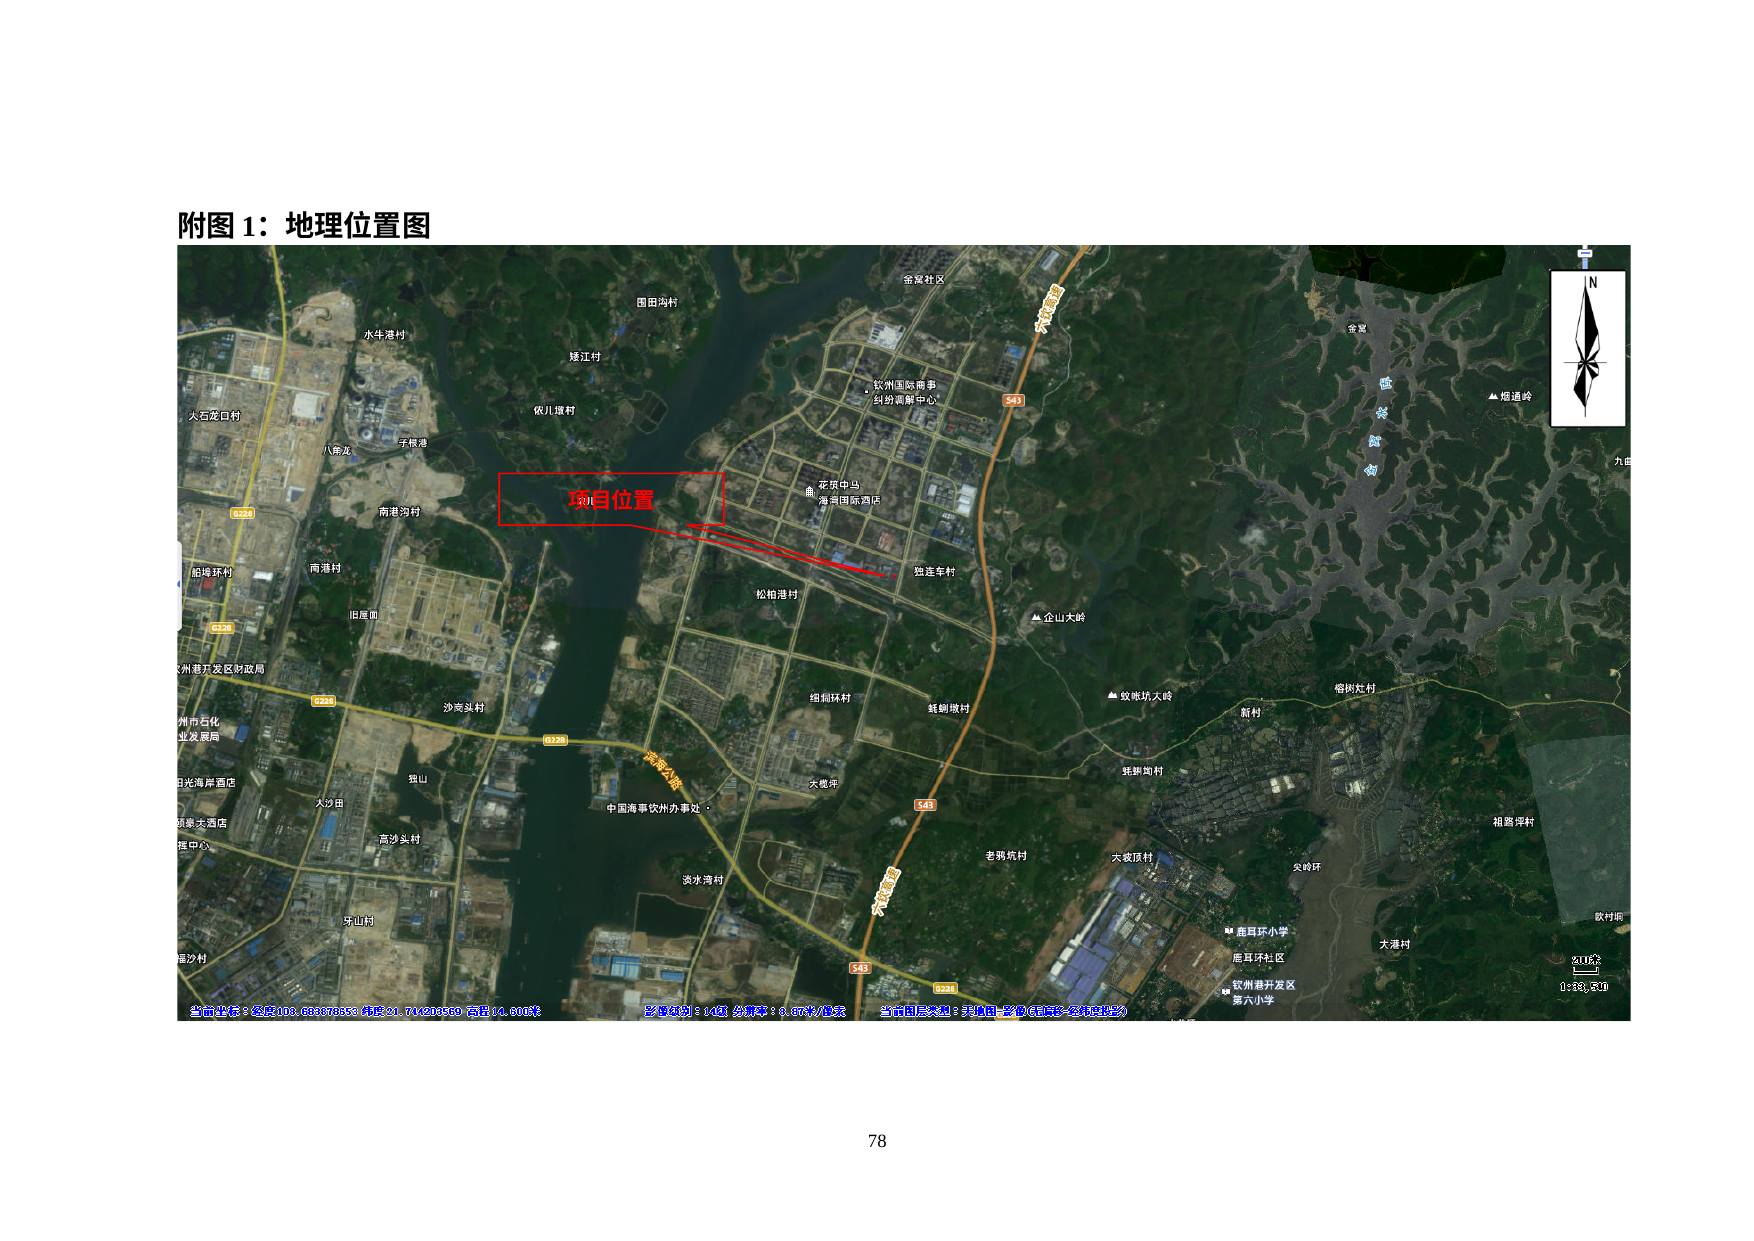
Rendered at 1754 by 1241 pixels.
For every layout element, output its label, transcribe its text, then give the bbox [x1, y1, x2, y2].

text 附图1：地理位置图 [177, 203, 1577, 245]
picture [177, 245, 1631, 1022]
